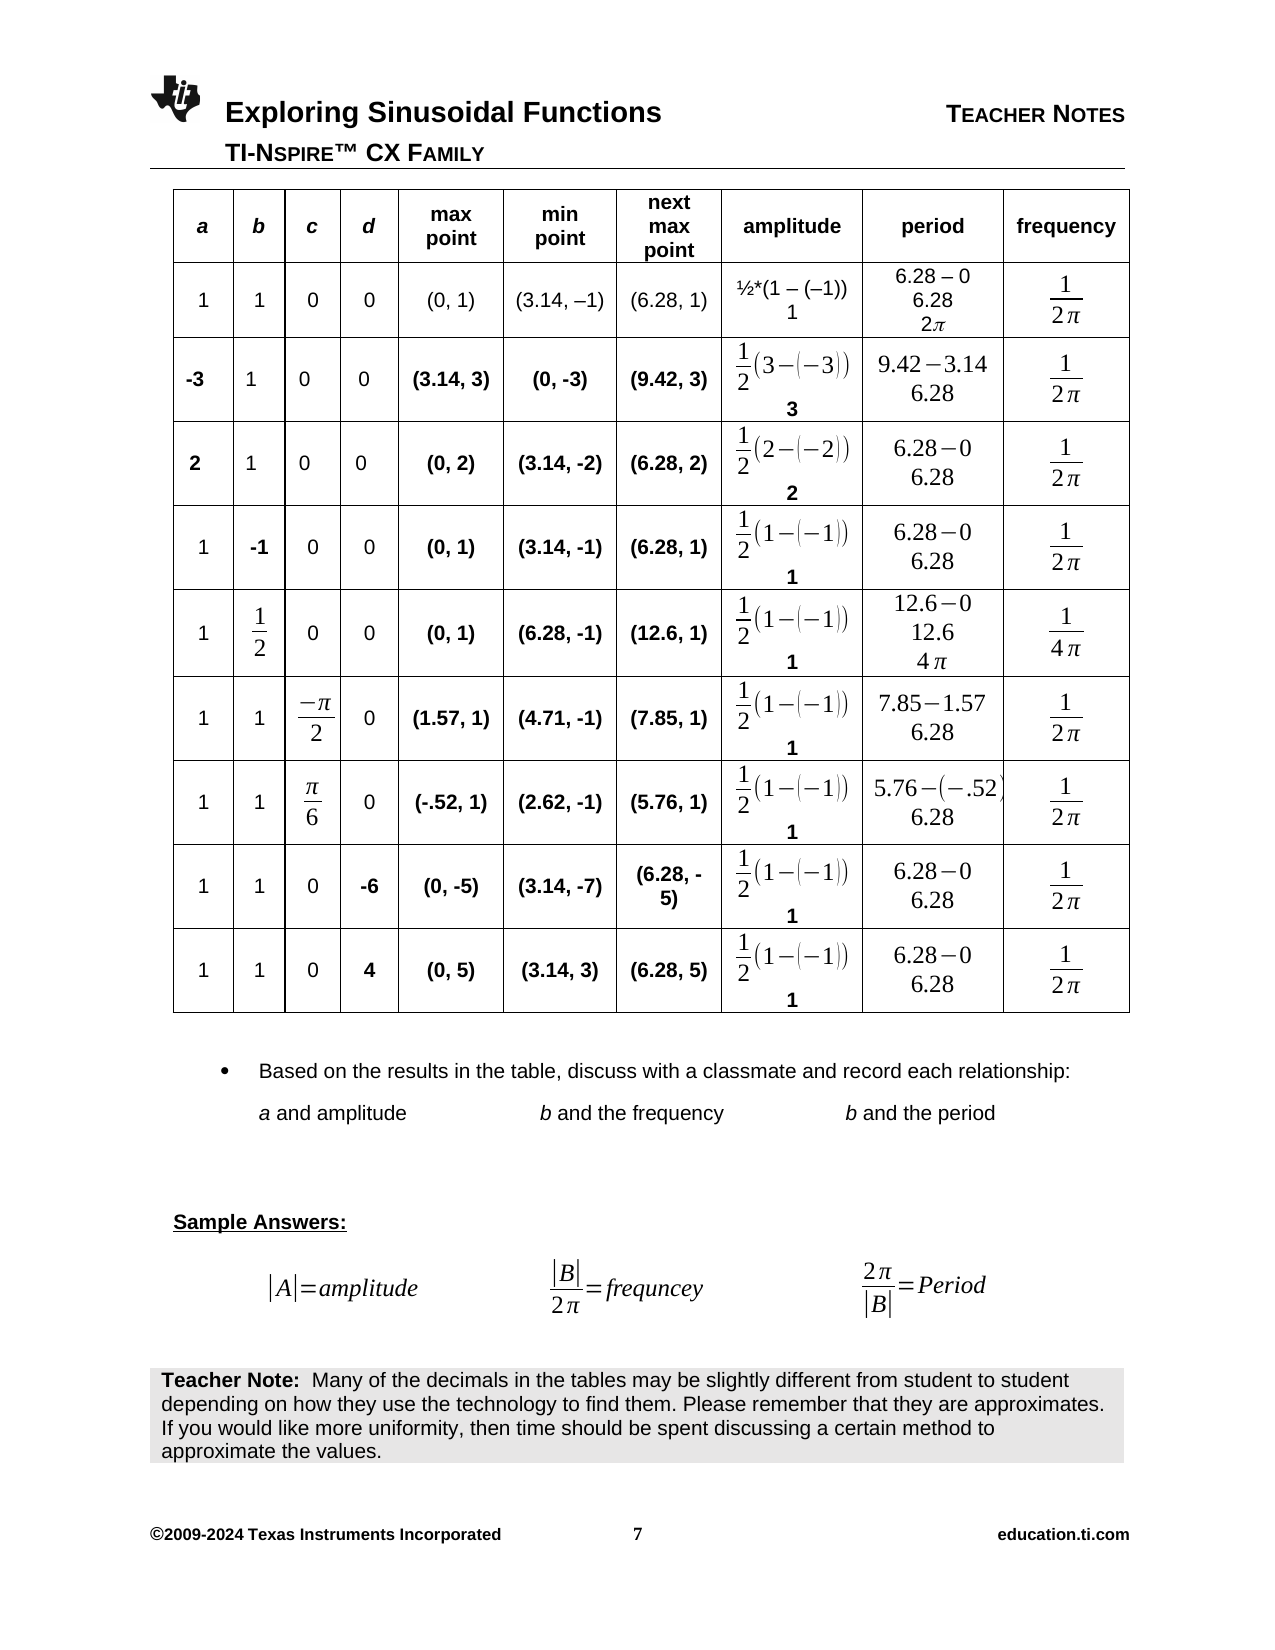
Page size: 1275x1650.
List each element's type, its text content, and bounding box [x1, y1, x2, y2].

picture [150, 75, 200, 123]
text Sample Answers: [150, 1210, 1125, 1234]
table_header Teacher Note: Many of the decimals in the tables may be slightly different from student to student depending on how they use the technology to find them. Please remember that they are approximates. If you would like more uniformity, then time should be spent discussing a certain method to approximate the values. [150, 1368, 1124, 1463]
table_cell [150, 189, 1142, 1138]
